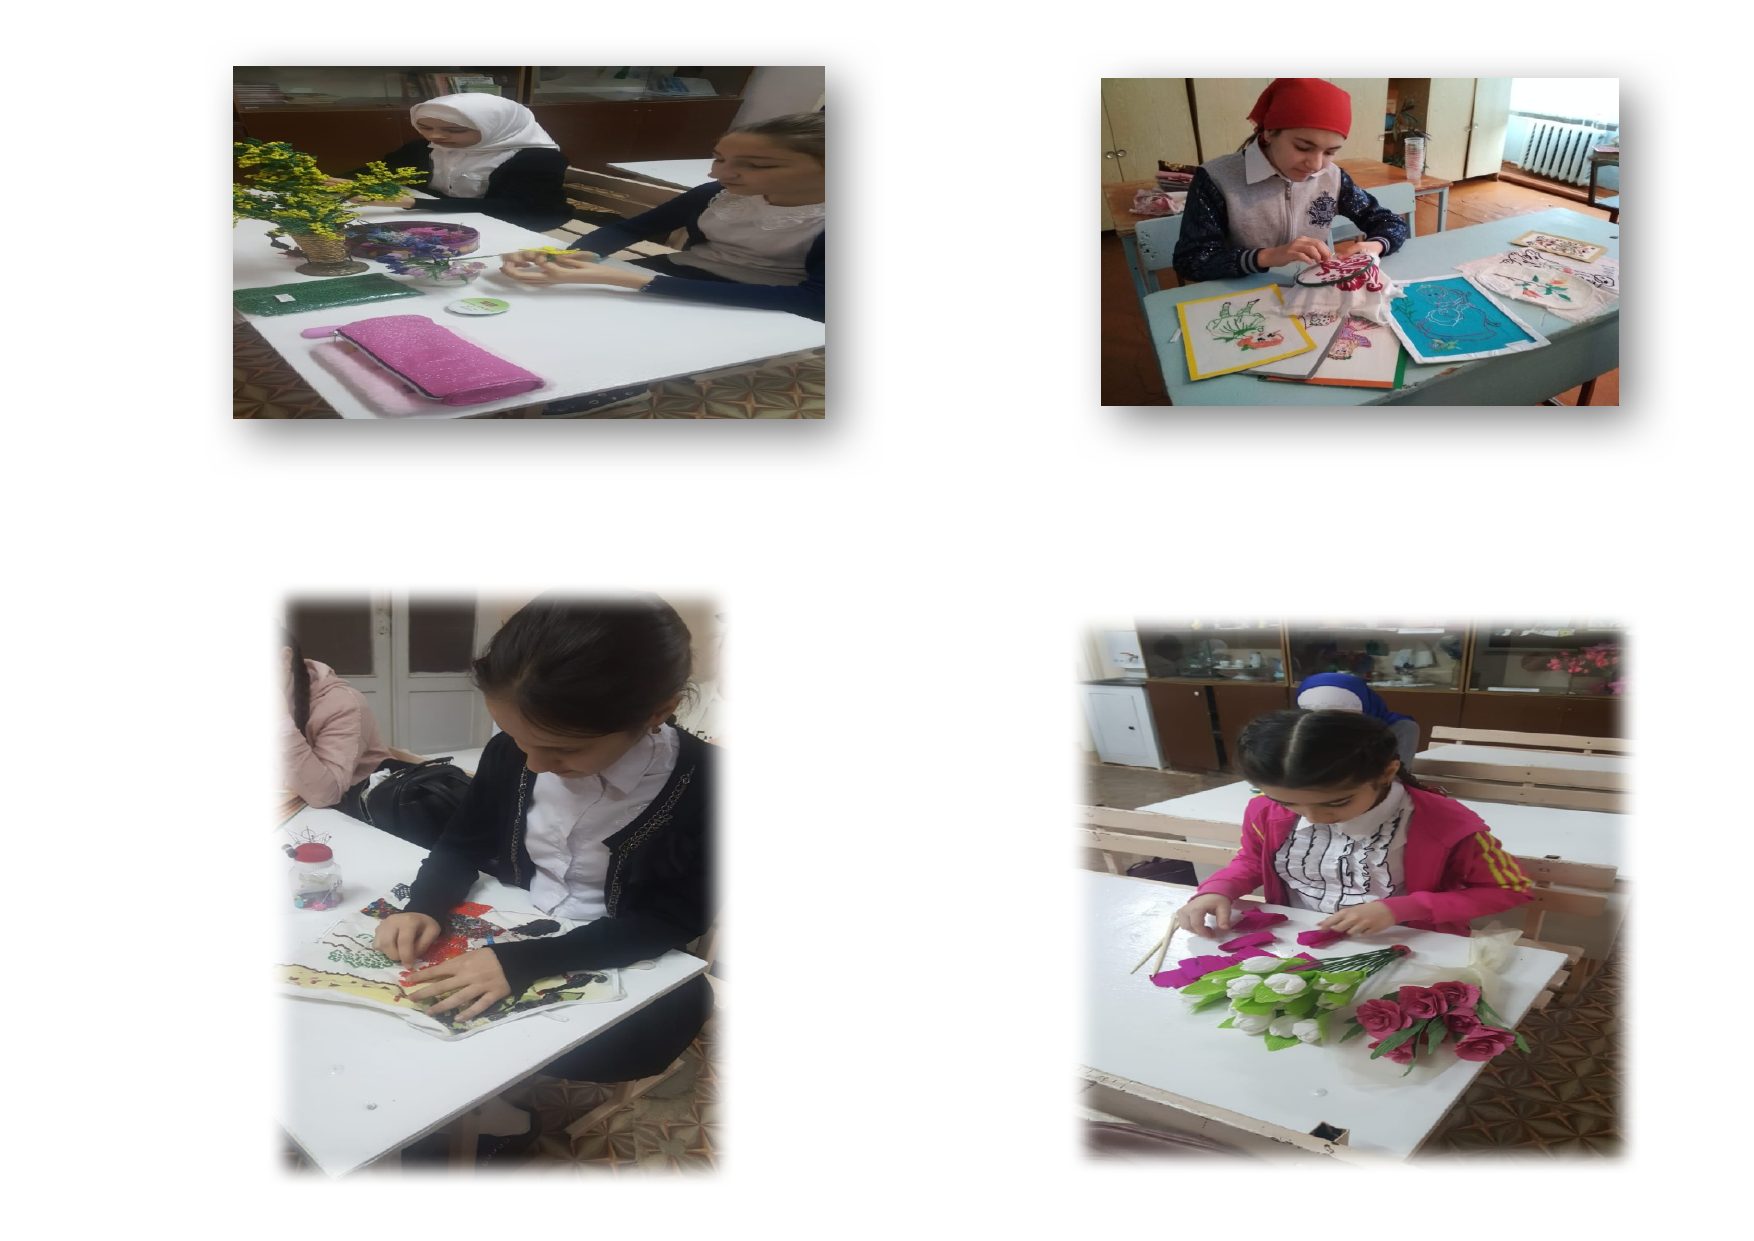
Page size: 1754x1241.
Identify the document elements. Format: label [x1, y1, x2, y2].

picture [1101, 78, 1619, 406]
picture [1097, 640, 1612, 1146]
picture [233, 66, 825, 419]
picture [297, 611, 705, 1158]
